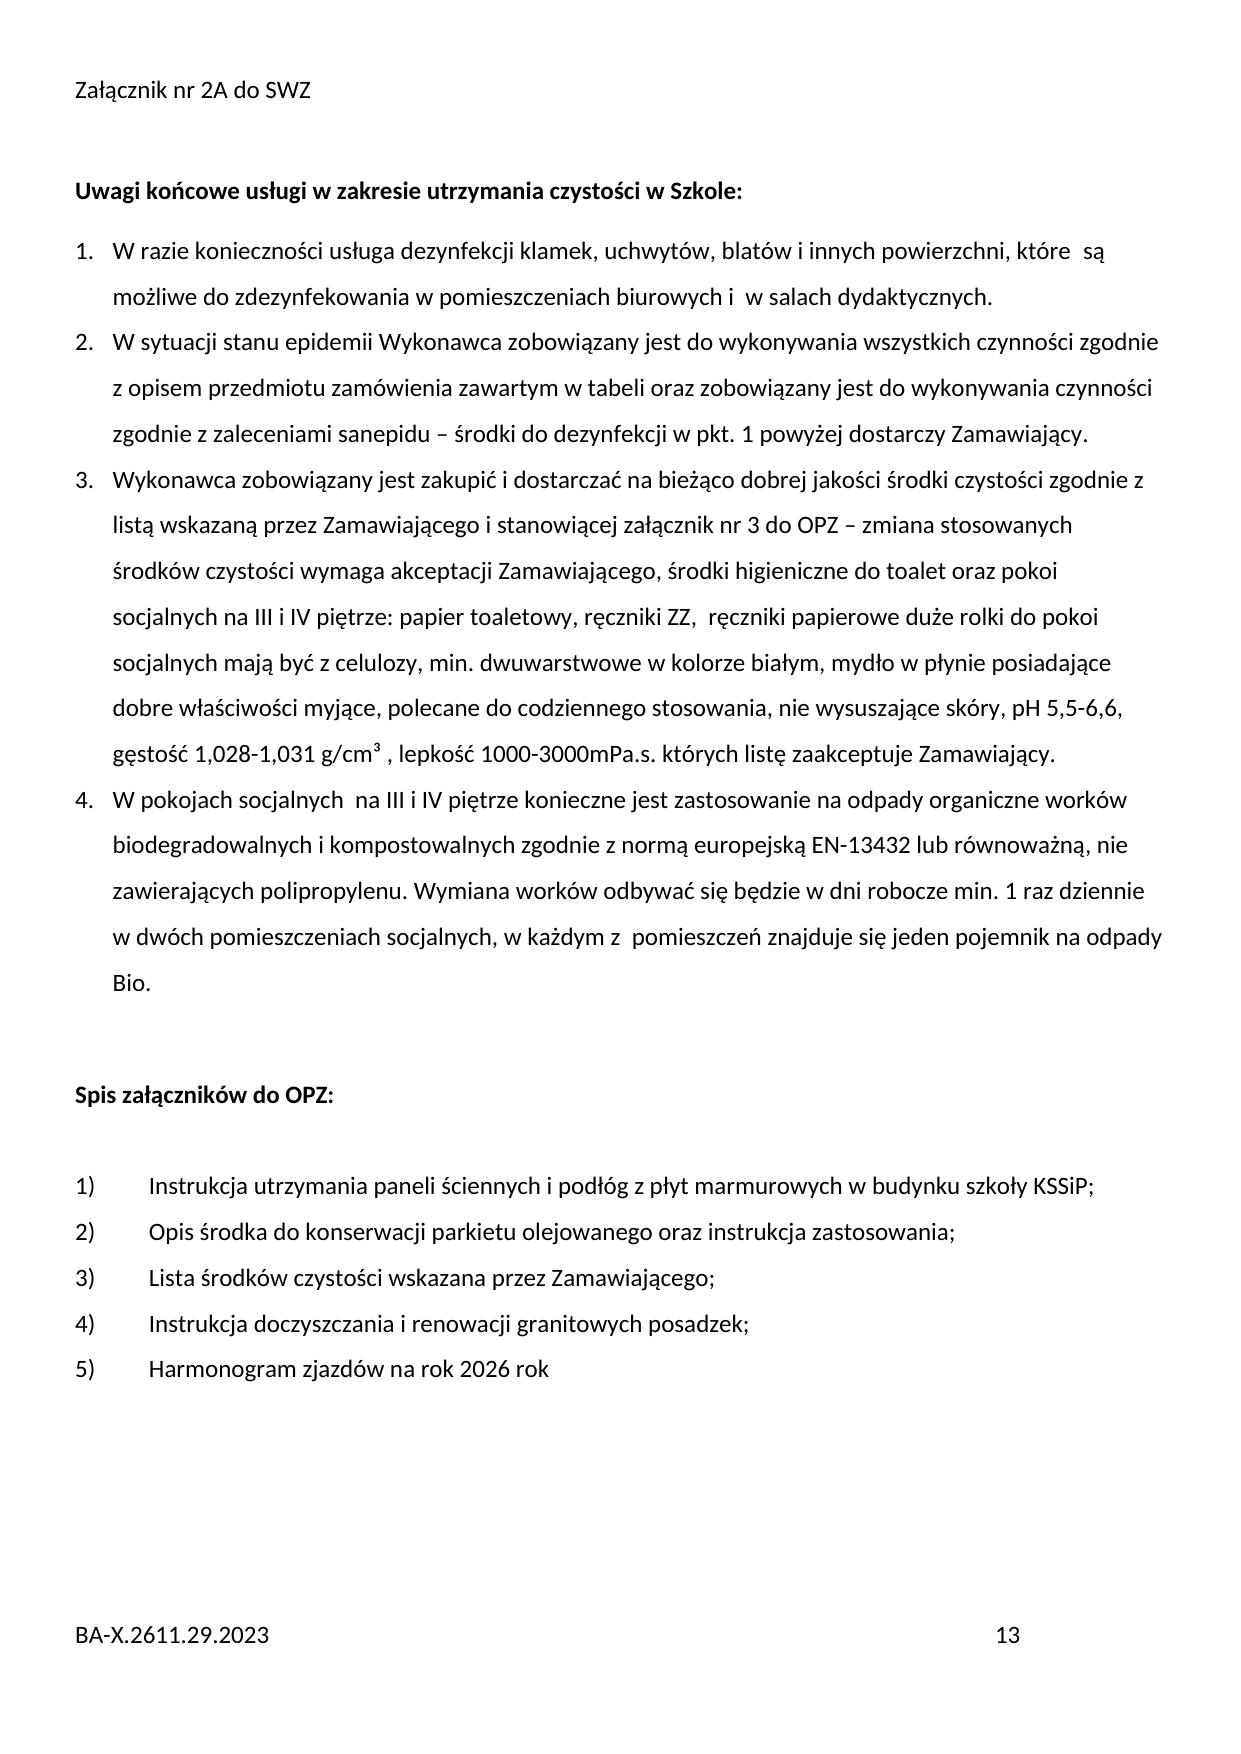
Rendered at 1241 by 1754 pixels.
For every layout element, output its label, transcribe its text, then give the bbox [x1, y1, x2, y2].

text 5) Harmonogram zjazdów na rok 2026 rok [75, 1353, 1165, 1384]
text 4) Instrukcja doczyszczania i renowacji granitowych posadzek; [75, 1308, 1165, 1338]
subtitle Uwagi końcowe usługi w zakresie utrzymania czystości w Szkole: [75, 175, 1165, 206]
text Spis załączników do OPZ: [75, 1079, 1165, 1109]
list W pokojach socjalnych na III i IV piętrze konieczne jest zastosowanie na odpady organiczne worków biodegradowalnych i kompostowalnych zgodnie z normą europejską EN-13432 lub równoważną, nie zawierających polipropylenu. Wymiana worków odbywać się będzie w dni robocze min. 1 raz dziennie w dwóch pomieszczeniach socjalnych, w każdym z pomieszczeń znajduje się jeden pojemnik na odpady Bio. [75, 784, 1165, 997]
text 1) Instrukcja utrzymania paneli ściennych i podłóg z płyt marmurowych w budynku szkoły KSSiP; [75, 1171, 1165, 1201]
text 2) Opis środka do konserwacji parkietu olejowanego oraz instrukcja zastosowania; [75, 1216, 1165, 1247]
list W sytuacji stanu epidemii Wykonawca zobowiązany jest do wykonywania wszystkich czynności zgodnie z opisem przedmiotu zamówienia zawartym w tabeli oraz zobowiązany jest do wykonywania czynności zgodnie z zaleceniami sanepidu – środki do dezynfekcji w pkt. 1 powyżej dostarczy Zamawiający. [75, 327, 1165, 448]
list Wykonawca zobowiązany jest zakupić i dostarczać na bieżąco dobrej jakości środki czystości zgodnie z listą wskazaną przez Zamawiającego i stanowiącej załącznik nr 3 do OPZ – zmiana stosowanych środków czystości wymaga akceptacji Zamawiającego, środki higieniczne do toalet oraz pokoi socjalnych na III i IV piętrze: papier toaletowy, ręczniki ZZ, ręczniki papierowe duże rolki do pokoi socjalnych mają być z celulozy, min. dwuwarstwowe w kolorze białym, mydło w płynie posiadające dobre właściwości myjące, polecane do codziennego stosowania, nie wysuszające skóry, pH 5,5-6,6, gęstość 1,028-1,031 g/cm³ , lepkość 1000-3000mPa.s. których listę zaakceptuje Zamawiający. [75, 464, 1165, 769]
text 3) Lista środków czystości wskazana przez Zamawiającego; [75, 1262, 1165, 1292]
list W razie konieczności usługa dezynfekcji klamek, uchwytów, blatów i innych powierzchni, które są możliwe do zdezynfekowania w pomieszczeniach biurowych i w salach dydaktycznych. [75, 235, 1165, 311]
